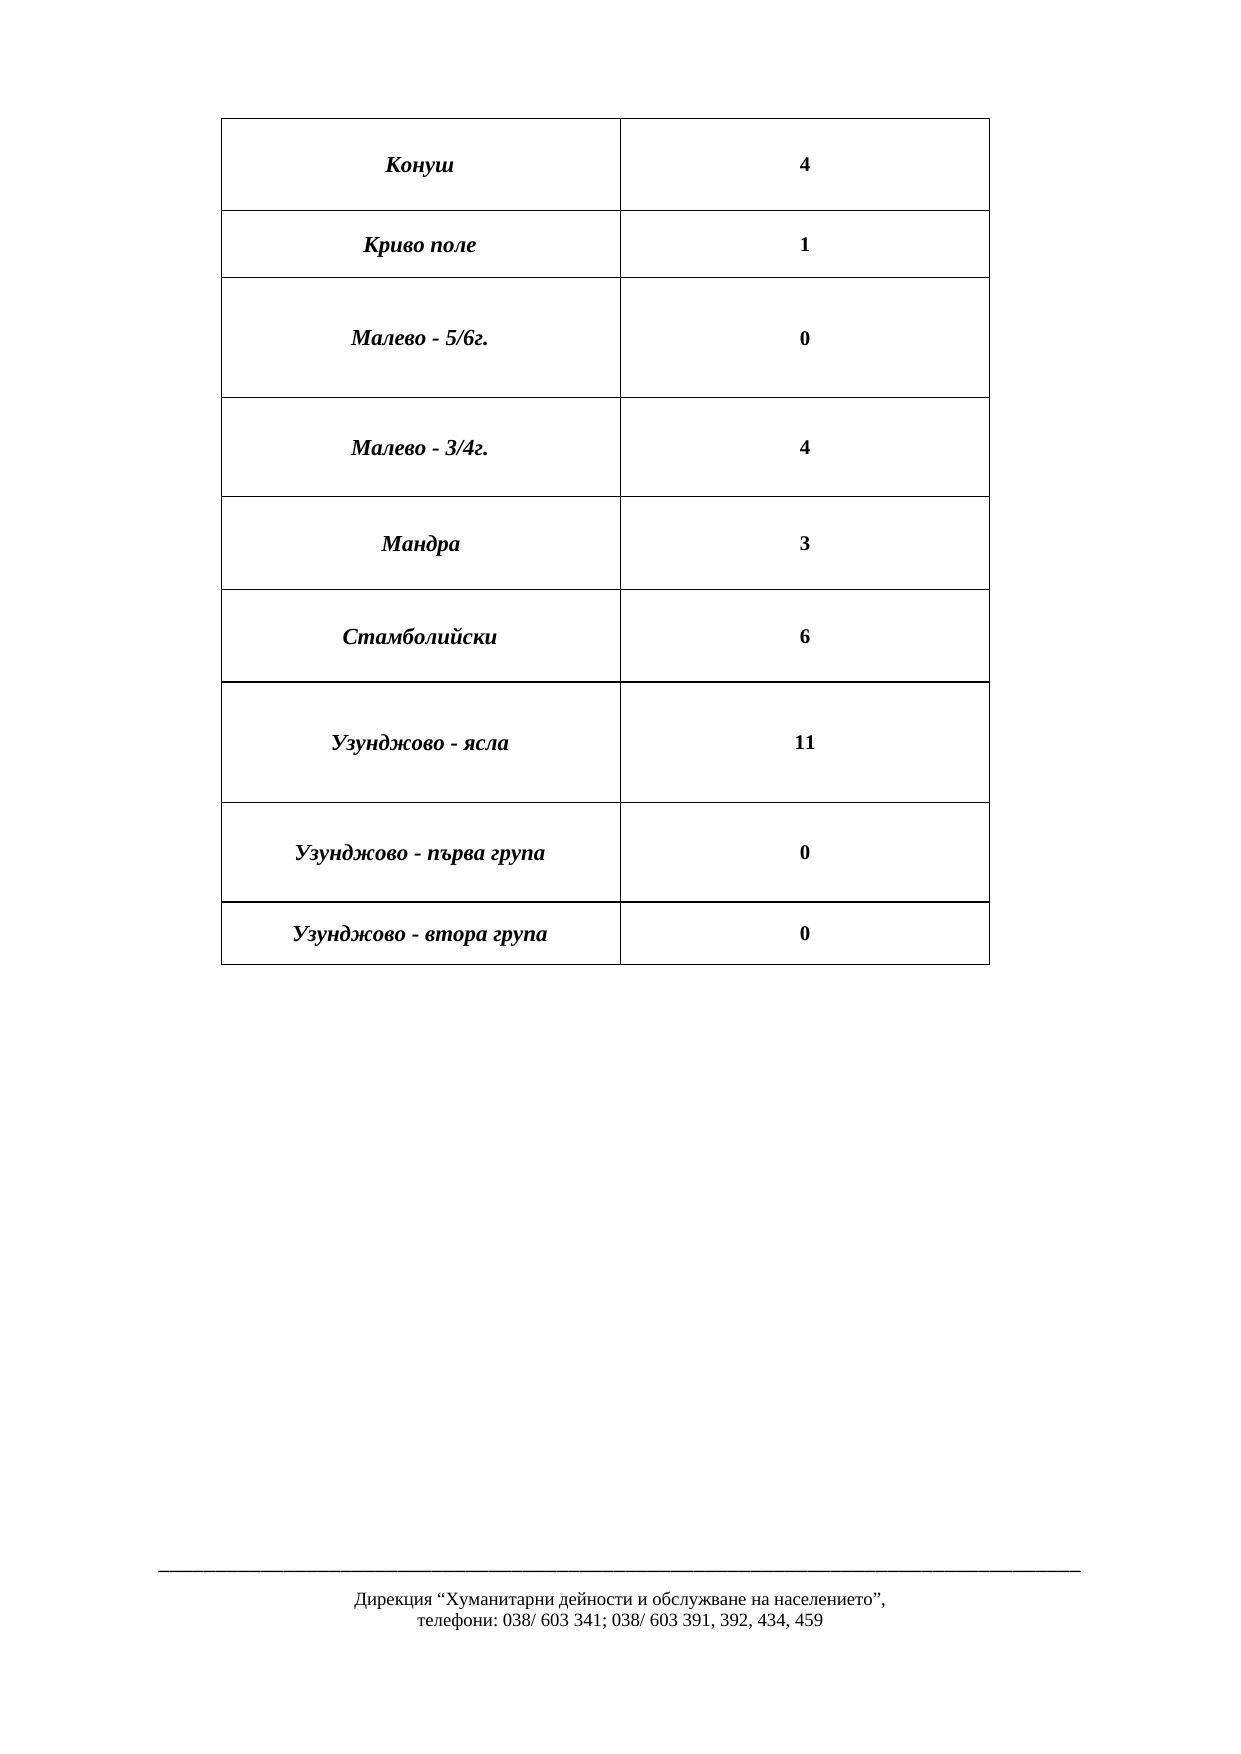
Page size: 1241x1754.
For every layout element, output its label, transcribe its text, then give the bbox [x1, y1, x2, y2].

table_cell 0 [621, 803, 989, 901]
table_cell Конуш [222, 119, 620, 210]
table_cell Малево - 3/4г. [222, 398, 620, 496]
table_cell Стамболийски [222, 590, 620, 681]
table_cell 11 [621, 683, 989, 802]
table_cell Малево - 5/6г. [222, 278, 620, 397]
table_cell 0 [621, 278, 989, 397]
table_cell 6 [621, 590, 989, 681]
table_cell 4 [621, 398, 989, 496]
table_cell Узунджово - първа група [222, 803, 620, 901]
table_cell 0 [621, 903, 989, 964]
table_cell 1 [621, 211, 989, 277]
table_cell Криво поле [222, 211, 620, 277]
table_cell Мандра [222, 497, 620, 589]
table_cell 4 [621, 119, 989, 210]
table_cell 3 [621, 497, 989, 589]
table_cell Узунджово - втора група [222, 903, 620, 964]
table_cell Узунджово - ясла [222, 683, 620, 802]
